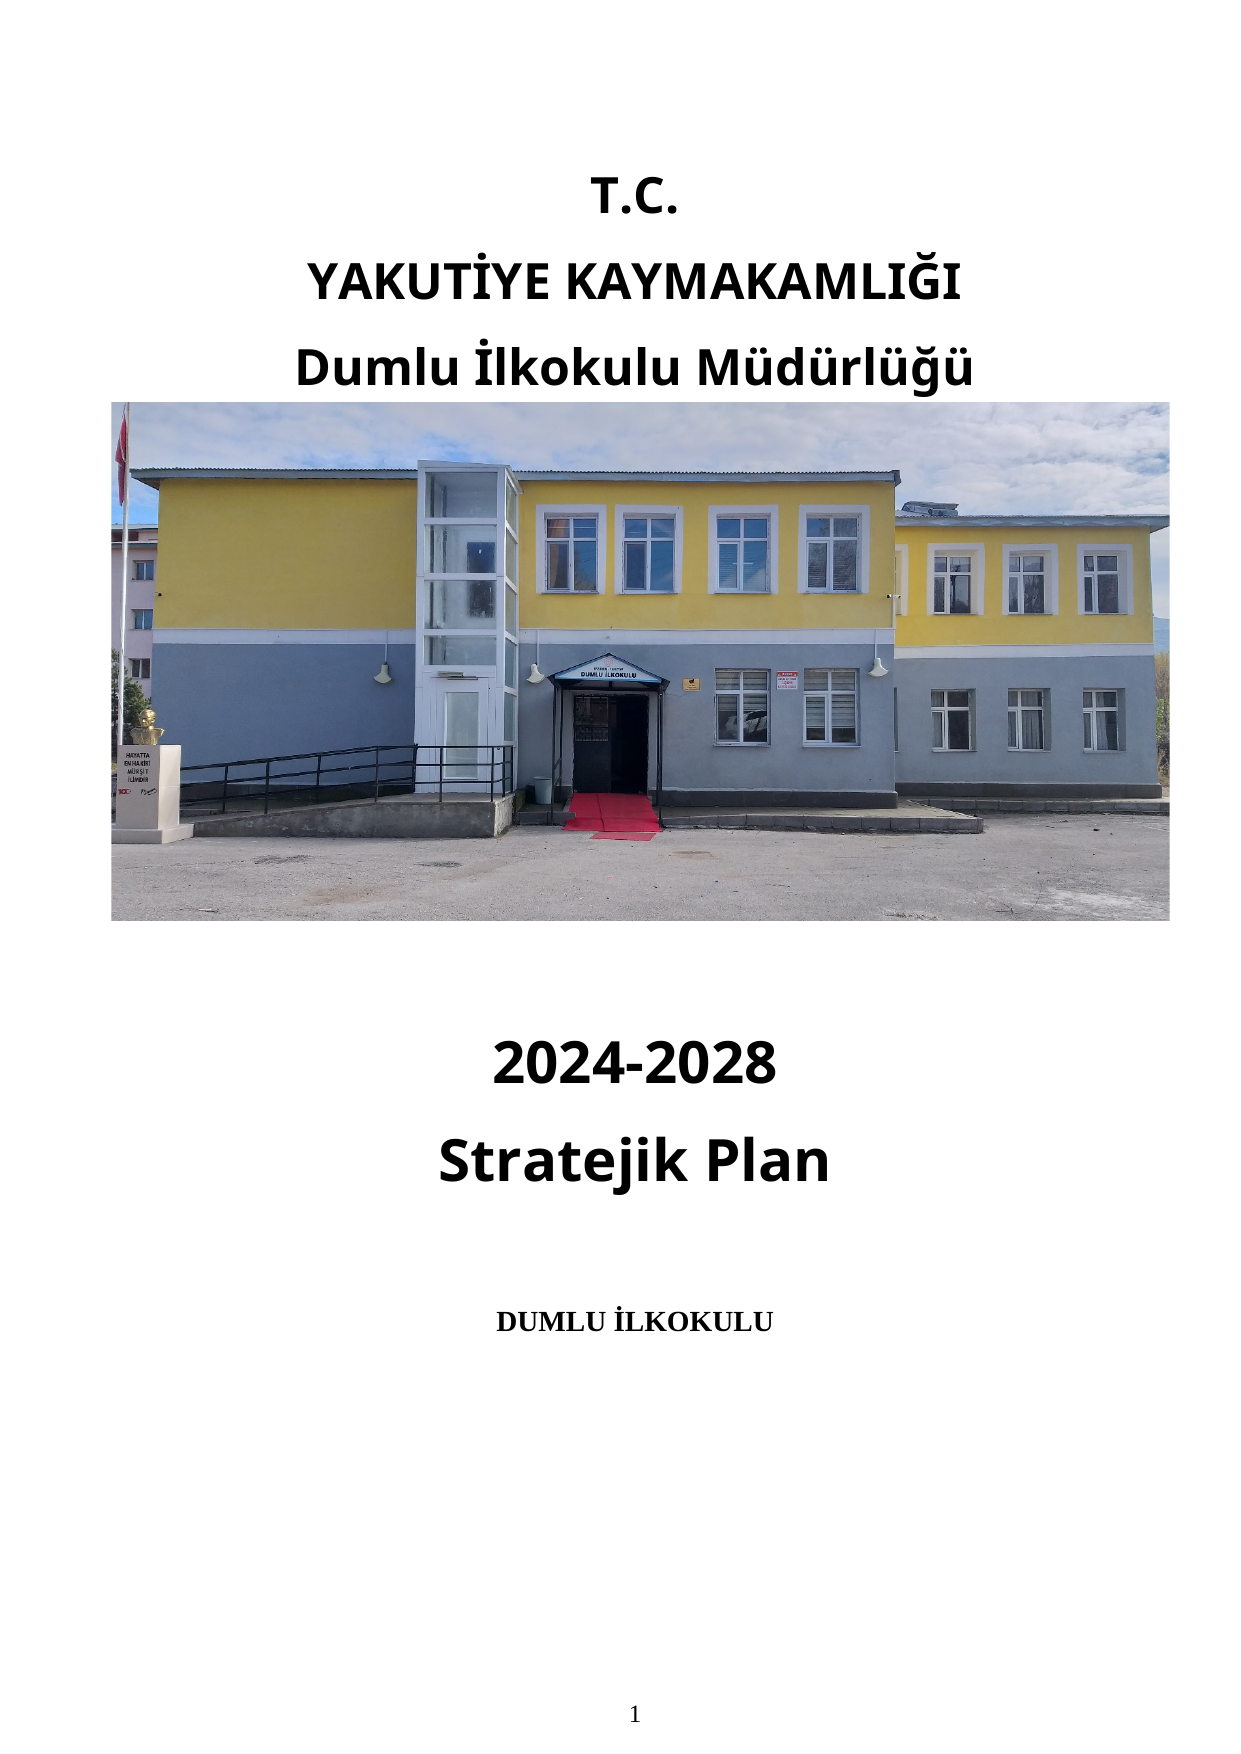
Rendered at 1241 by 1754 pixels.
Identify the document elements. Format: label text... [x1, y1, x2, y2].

picture [111, 402, 1170, 921]
table_header T.C. YAKUTİYE KAYMAKAMLIĞI Dumlu İlkokulu Müdürlüğü 2024-2028 Stratejik Plan DUMLU İLKOKULU [100, 143, 1169, 1478]
